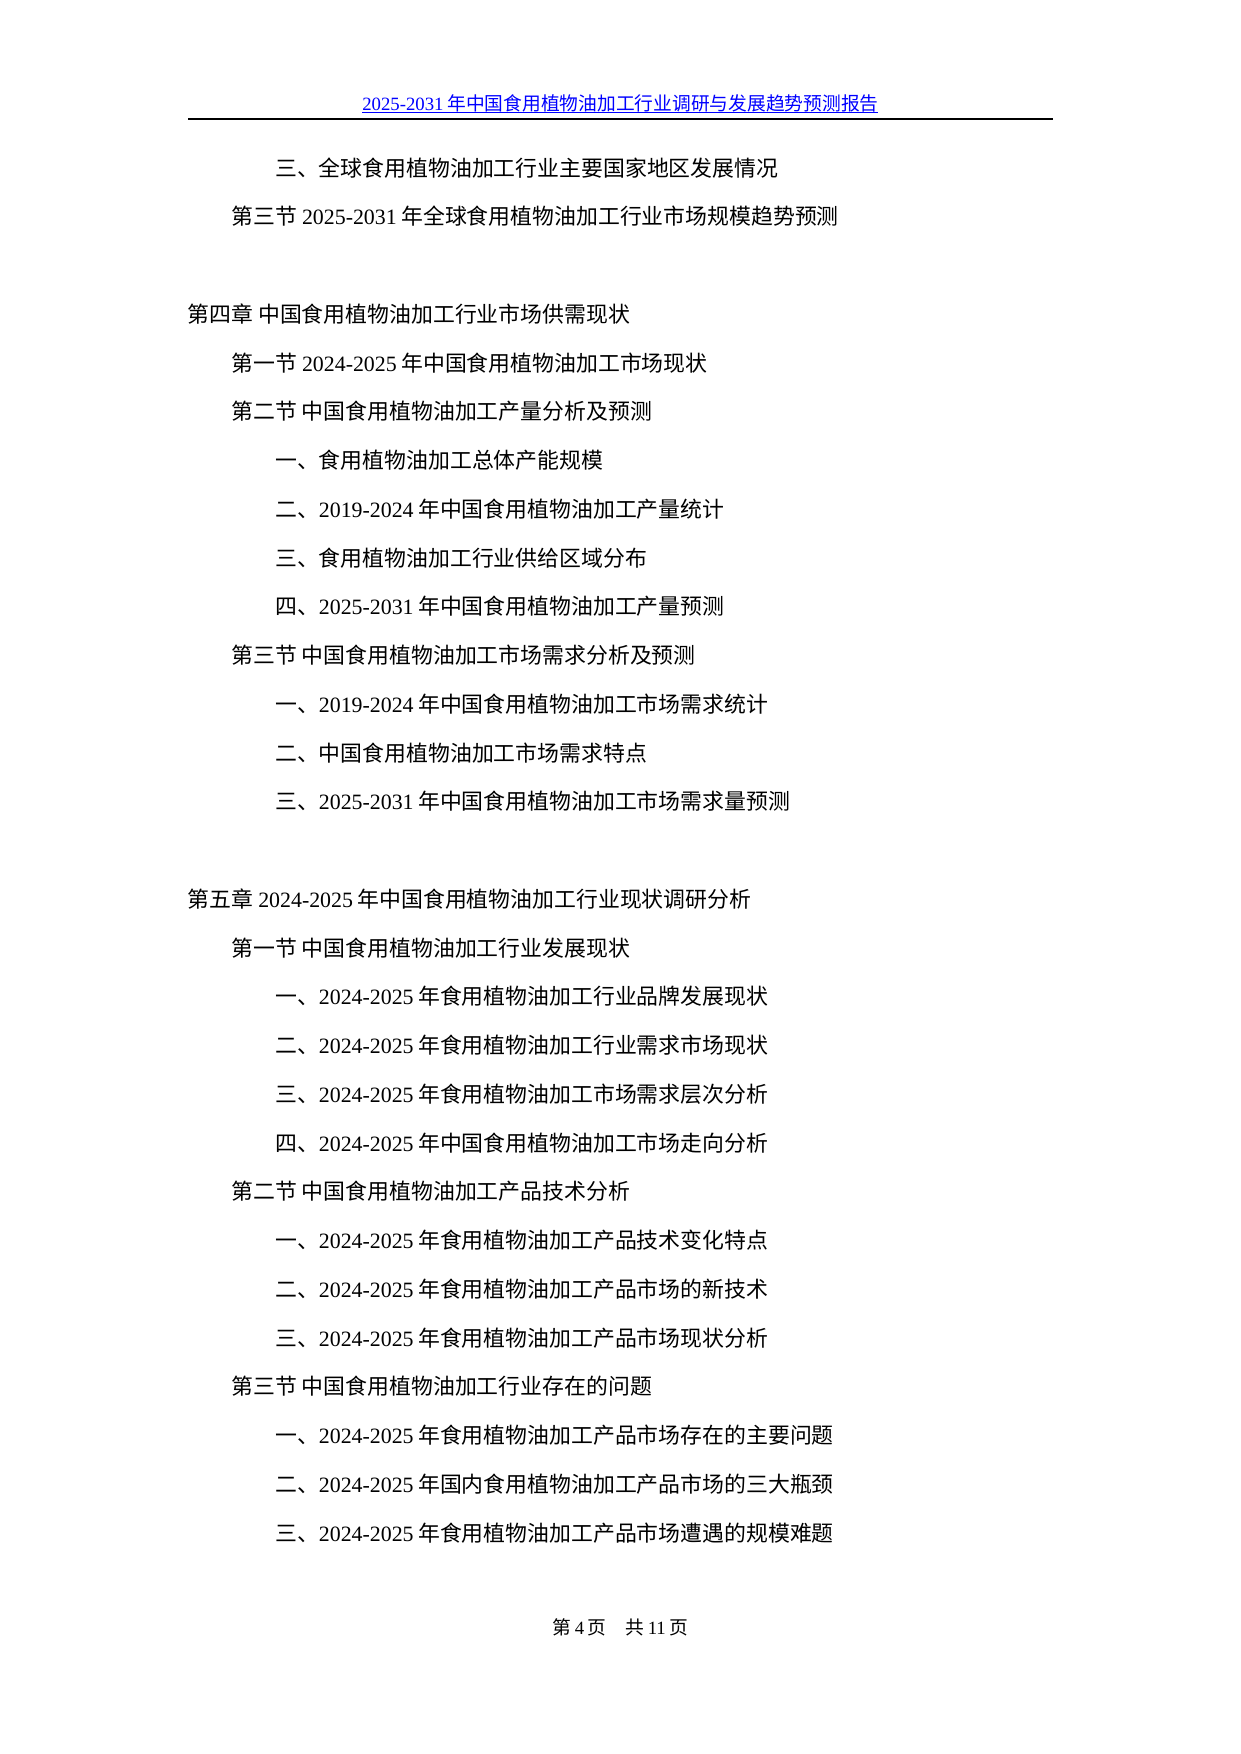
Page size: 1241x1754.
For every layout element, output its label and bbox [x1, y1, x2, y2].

text [187, 150, 1053, 1548]
